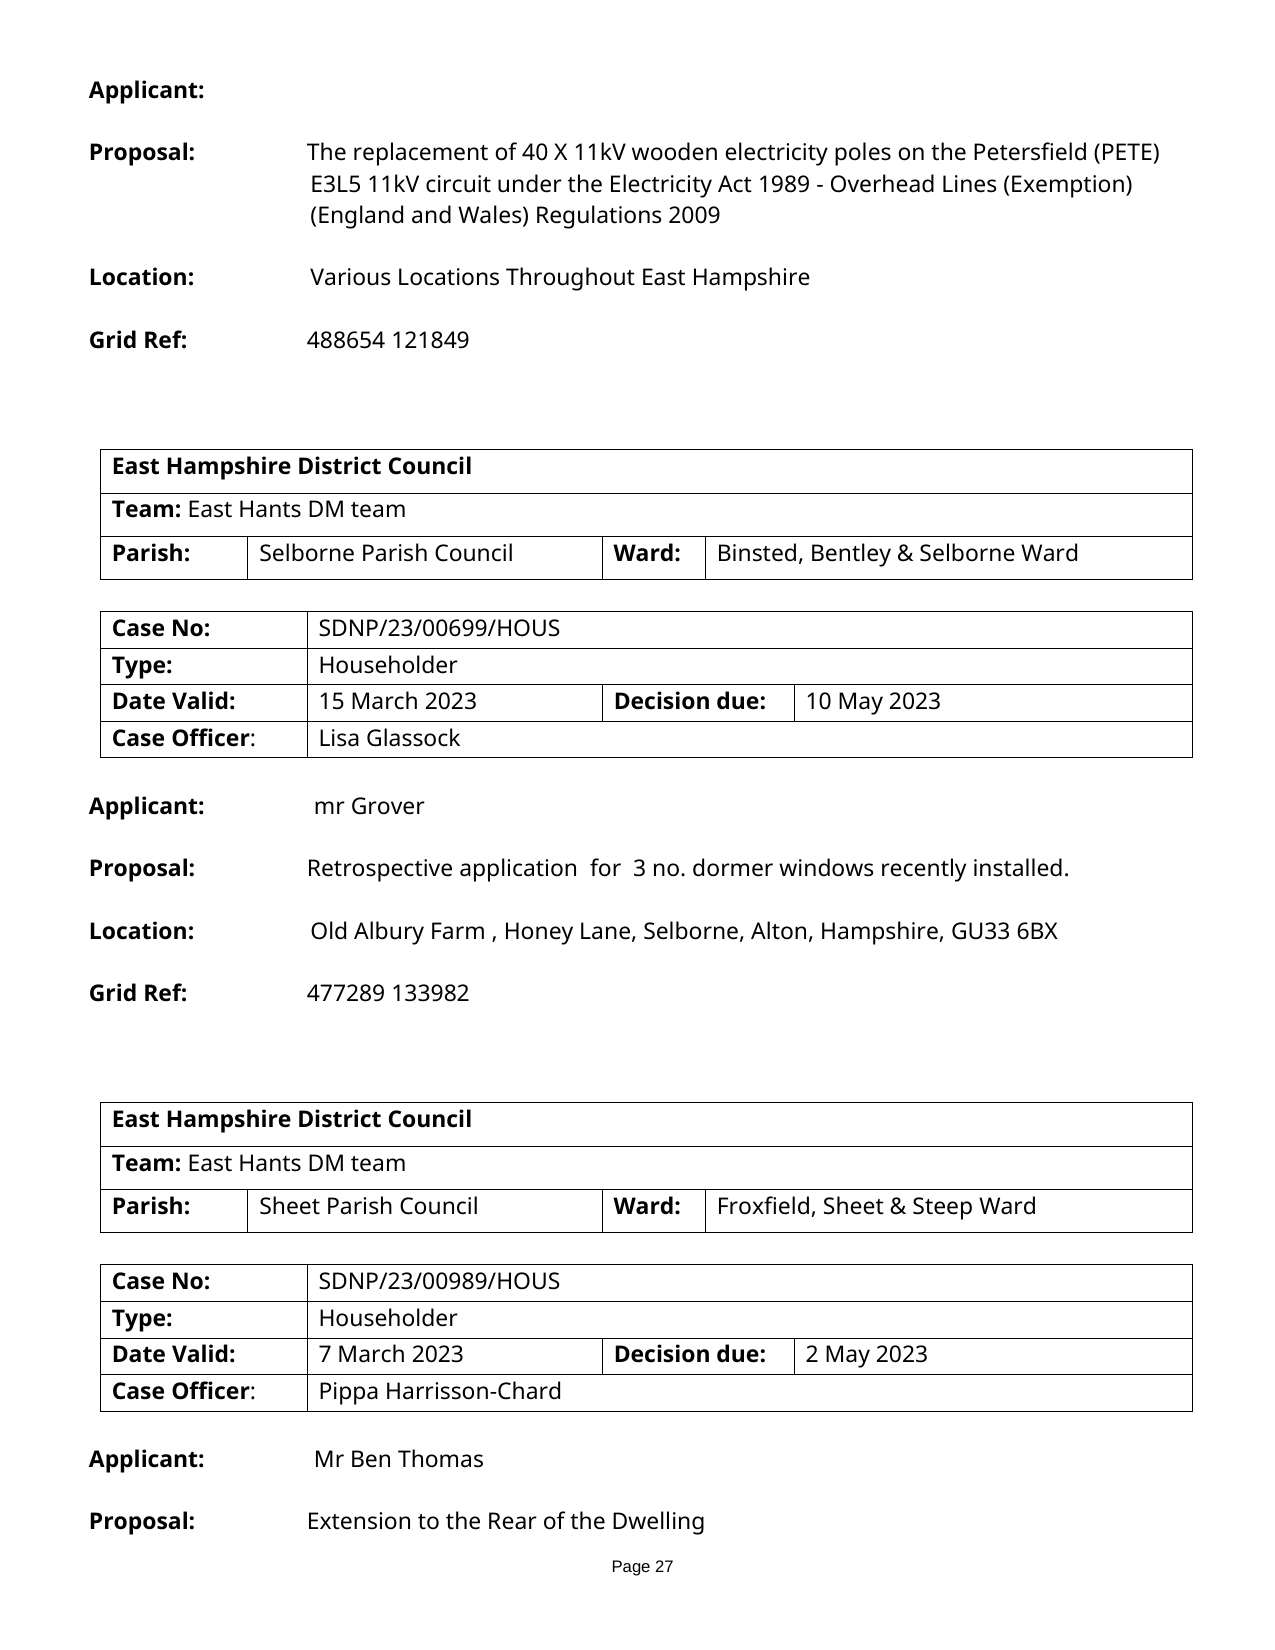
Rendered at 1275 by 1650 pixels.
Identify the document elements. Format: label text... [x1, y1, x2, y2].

text Proposal: The replacement of 40 X 11kV wooden electricity poles on the Petersfield (PETE) E3L5 11kV circuit under the Electricity Act 1989 - Overhead Lines (Exemption) (England and Wales) Regulations 2009 [89, 136, 1196, 230]
table_header SDNP/23/00699/HOUS [308, 612, 1192, 648]
table_cell Case Officer: [101, 1375, 307, 1411]
table_cell Team: East Hants DM team [101, 1147, 1192, 1189]
text Applicant: mr Grover [89, 789, 1196, 821]
text Applicant: [89, 74, 1196, 105]
table_cell Sheet Parish Council [248, 1190, 602, 1232]
table_cell Ward: [603, 1190, 705, 1232]
text Location: Old Albury Farm , Honey Lane, Selborne, Alton, Hampshire, GU33 6BX [89, 914, 1196, 946]
text Location: Various Locations Throughout East Hampshire [89, 261, 1196, 293]
table_cell Case Officer: [101, 722, 307, 757]
table_cell Decision due: [603, 1339, 794, 1374]
table_cell Type: [101, 649, 307, 684]
table_header East Hampshire District Council [101, 450, 1192, 492]
table_cell Date Valid: [101, 685, 307, 721]
text Proposal: Retrospective application for 3 no. dormer windows recently installed. [89, 852, 1196, 883]
table_cell Type: [101, 1302, 307, 1337]
table_cell 2 May 2023 [795, 1339, 1192, 1374]
table_cell Ward: [603, 537, 705, 579]
text Grid Ref: 477289 133982 [89, 977, 1196, 1008]
table_cell 7 March 2023 [308, 1339, 602, 1374]
table_header SDNP/23/00989/HOUS [308, 1265, 1192, 1301]
table_cell Householder [308, 1302, 1192, 1337]
table_cell 10 May 2023 [795, 685, 1192, 721]
table_cell Team: East Hants DM team [101, 494, 1192, 536]
table_cell Froxfield, Sheet & Steep Ward [706, 1190, 1192, 1232]
table_cell Lisa Glassock [308, 722, 1192, 757]
table_cell Date Valid: [101, 1339, 307, 1374]
table_cell Parish: [101, 1190, 247, 1232]
table_cell Pippa Harrisson-Chard [308, 1375, 1192, 1411]
text Proposal: Extension to the Rear of the Dwelling [89, 1505, 1196, 1537]
table_cell Selborne Parish Council [248, 537, 602, 579]
table_cell Householder [308, 649, 1192, 684]
table_cell Parish: [101, 537, 247, 579]
table_cell 15 March 2023 [308, 685, 602, 721]
text Grid Ref: 488654 121849 [89, 324, 1196, 355]
table_cell Decision due: [603, 685, 794, 721]
table_header East Hampshire District Council [101, 1103, 1192, 1146]
table_header Case No: [101, 612, 307, 648]
table_cell Binsted, Bentley & Selborne Ward [706, 537, 1192, 579]
text Applicant: Mr Ben Thomas [89, 1443, 1196, 1474]
table_header Case No: [101, 1265, 307, 1301]
